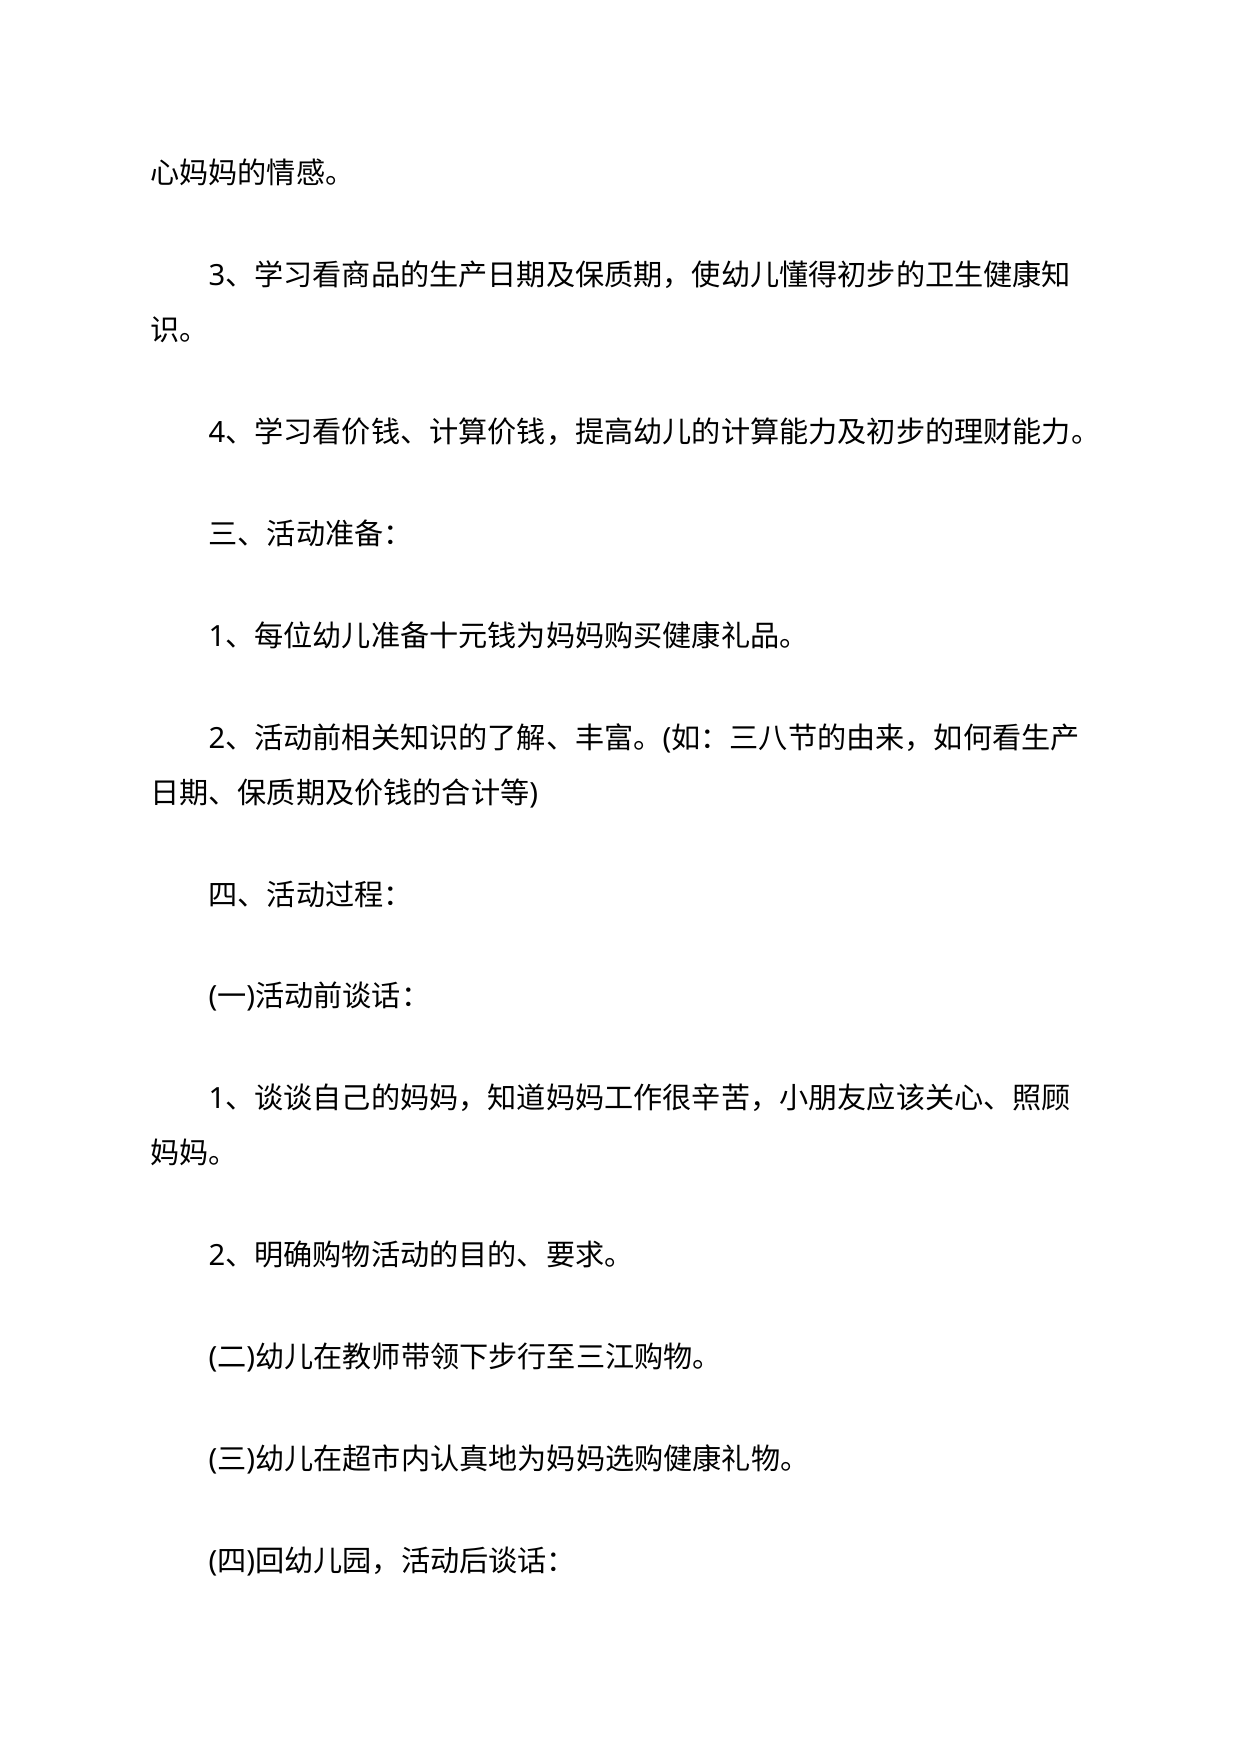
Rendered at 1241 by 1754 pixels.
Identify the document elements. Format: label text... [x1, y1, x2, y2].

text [150, 150, 1090, 192]
text 2、明确购物活动的目的、要求。 [150, 1232, 1090, 1274]
text (一)活动前谈话： [150, 973, 1090, 1015]
text 2、活动前相关知识的了解、丰富。(如：三八节的由来，如何看生产日期、保质期及价钱的合计等) [150, 714, 1090, 812]
text 三、活动准备： [150, 511, 1090, 553]
text 3、学习看商品的生产日期及保质期，使幼儿懂得初步的卫生健康知识。 [150, 252, 1090, 349]
text 4、学习看价钱、计算价钱，提高幼儿的计算能力及初步的理财能力。 [150, 408, 1090, 451]
text (二)幼儿在教师带领下步行至三江购物。 [150, 1334, 1090, 1376]
text 1、谈谈自己的妈妈，知道妈妈工作很辛苦，小朋友应该关心、照顾妈妈。 [150, 1075, 1090, 1172]
text (四)回幼儿园，活动后谈话： [150, 1538, 1090, 1580]
text (三)幼儿在超市内认真地为妈妈选购健康礼物。 [150, 1436, 1090, 1478]
text 1、每位幼儿准备十元钱为妈妈购买健康礼品。 [150, 612, 1090, 655]
text 四、活动过程： [150, 871, 1090, 913]
